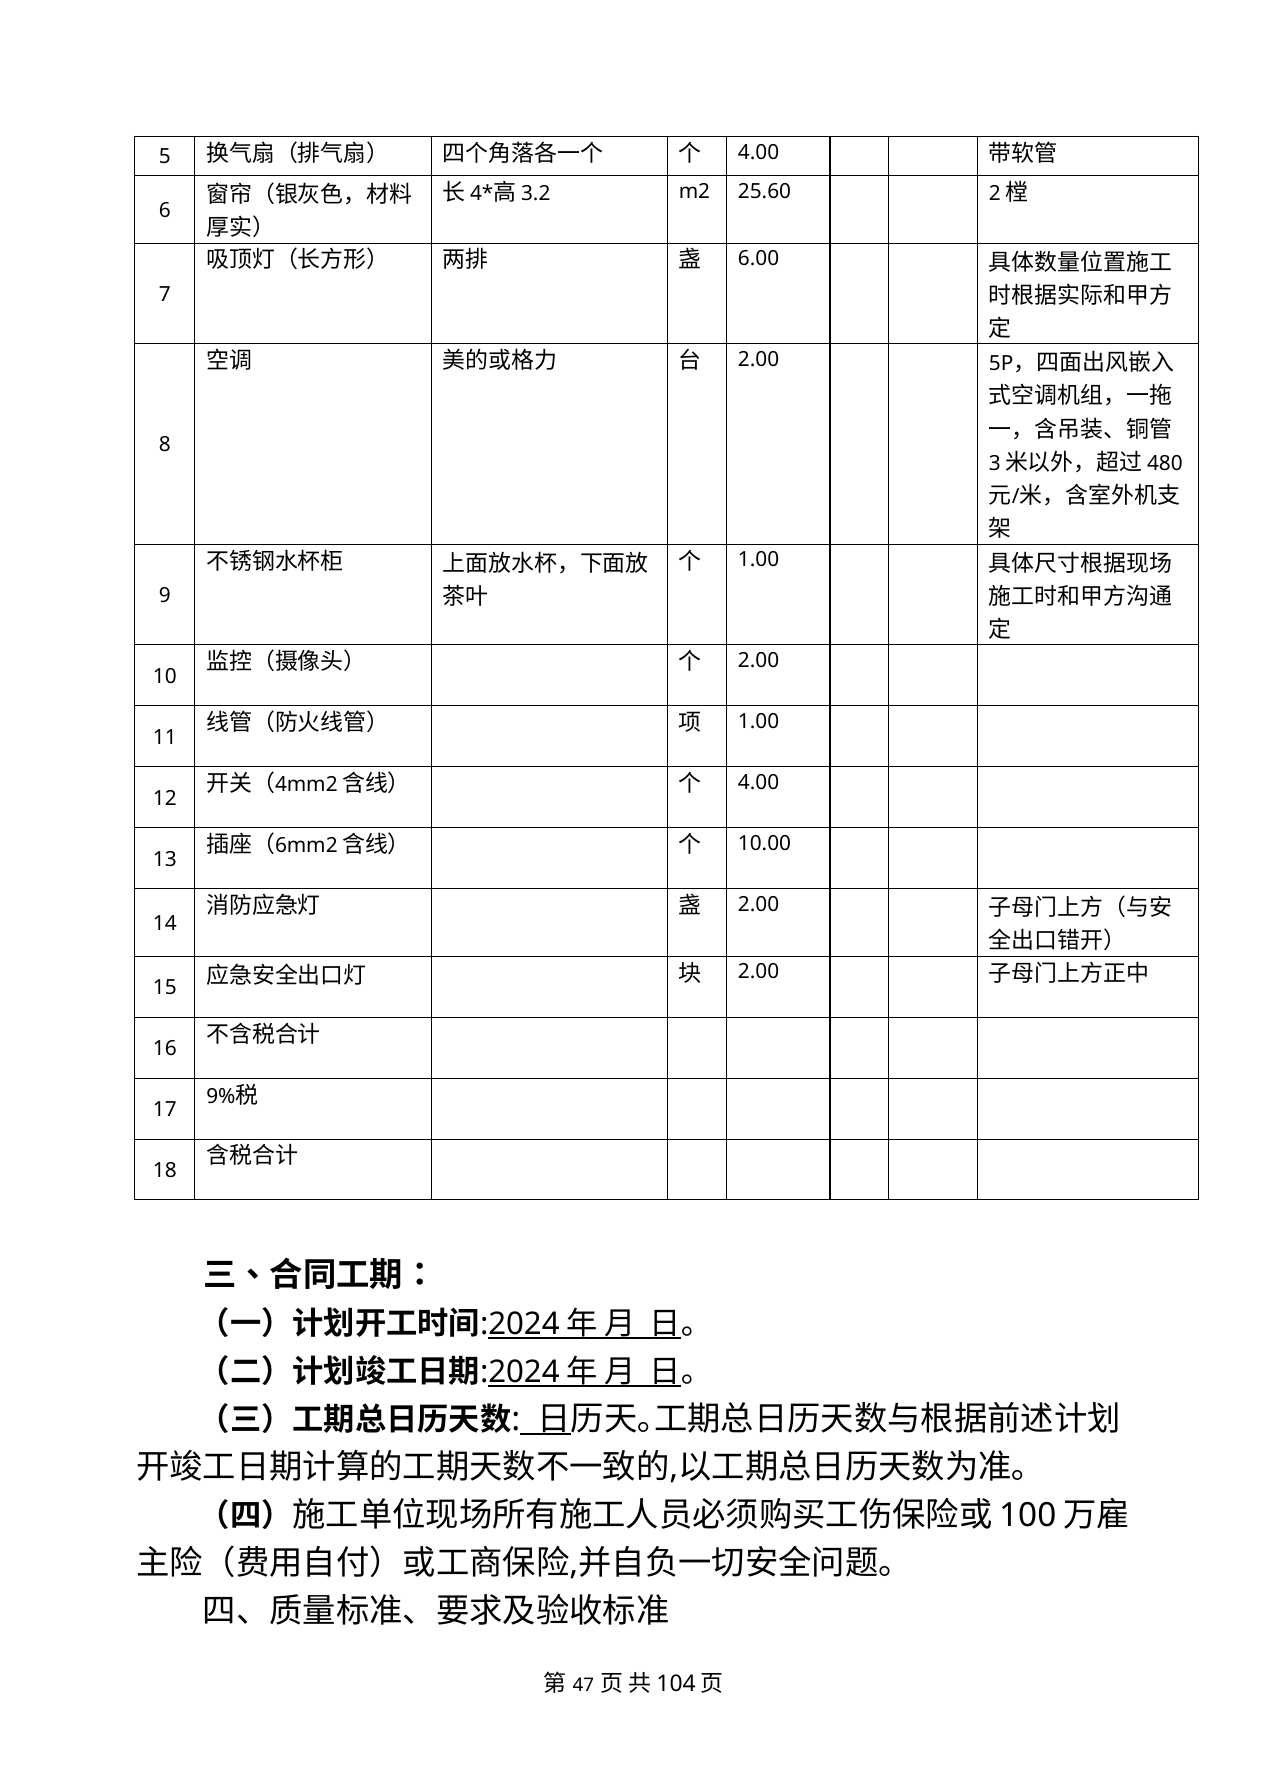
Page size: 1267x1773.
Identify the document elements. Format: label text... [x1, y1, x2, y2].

table_cell [831, 1079, 888, 1138]
table_cell 项 [668, 706, 726, 766]
table_cell 美的或格力 [432, 344, 667, 543]
table_cell 个 [668, 645, 726, 705]
table_cell 吸顶灯（长方形） [195, 244, 431, 343]
table_cell 4.00 [727, 767, 829, 827]
table_cell [889, 828, 977, 888]
table_cell [432, 767, 667, 827]
table_cell 消防应急灯 [195, 889, 431, 956]
table_cell [889, 1140, 977, 1199]
table_cell 个 [668, 137, 726, 175]
table_cell [831, 244, 888, 343]
table_cell 台 [668, 344, 726, 543]
text 四、质量标准、要求及验收标准 [136, 1584, 1131, 1632]
table_cell 上面放水杯，下面放茶叶 [432, 545, 667, 644]
table_cell 5 [135, 137, 194, 175]
table_cell m2 [668, 176, 726, 242]
table_cell 个 [668, 828, 726, 888]
table_cell 盏 [668, 889, 726, 956]
table_cell [889, 1018, 977, 1077]
table_cell 子母门上方正中 [978, 957, 1198, 1017]
table_cell [432, 889, 667, 956]
table_cell [978, 645, 1198, 705]
table_cell 1.00 [727, 706, 829, 766]
table_cell [432, 1140, 667, 1199]
table_cell [831, 545, 888, 644]
table_cell 含税合计 [195, 1140, 431, 1199]
table_cell 2.00 [727, 344, 829, 543]
table_cell 6.00 [727, 244, 829, 343]
table_cell 应急安全出口灯 [195, 957, 431, 1017]
table_cell [831, 1140, 888, 1199]
table_cell [978, 1140, 1198, 1199]
table_cell [831, 706, 888, 766]
table_cell 不含税合计 [195, 1018, 431, 1077]
table_cell 个 [668, 767, 726, 827]
table_cell 17 [135, 1079, 194, 1138]
table_cell [668, 1079, 726, 1138]
table_cell 2.00 [727, 645, 829, 705]
text （一）计划开工时间:2024年 月 日｡ [136, 1296, 1131, 1344]
table_cell [831, 957, 888, 1017]
table_cell [889, 545, 977, 644]
table_cell 2樘 [978, 176, 1198, 242]
table_cell [831, 645, 888, 705]
table_cell 子母门上方（与安全出口错开） [978, 889, 1198, 956]
table_cell 长4*高3.2 [432, 176, 667, 242]
table_cell [432, 1018, 667, 1077]
table_cell 两排 [432, 244, 667, 343]
table_cell [432, 645, 667, 705]
table_cell 13 [135, 828, 194, 888]
table_cell 6 [135, 176, 194, 242]
table_cell 监控（摄像头） [195, 645, 431, 705]
table_cell 盏 [668, 244, 726, 343]
table_cell 10 [135, 645, 194, 705]
table_cell 换气扇（排气扇） [195, 137, 431, 175]
table_cell [978, 767, 1198, 827]
table_cell 9%税 [195, 1079, 431, 1138]
table_cell [978, 1079, 1198, 1138]
table_cell [978, 706, 1198, 766]
table_cell [831, 767, 888, 827]
table_cell [432, 1079, 667, 1138]
table_cell [978, 1018, 1198, 1077]
table_cell [889, 1079, 977, 1138]
table_cell 块 [668, 957, 726, 1017]
table_cell 具体数量位置施工时根据实际和甲方定 [978, 244, 1198, 343]
table_cell 8 [135, 344, 194, 543]
table_cell 四个角落各一个 [432, 137, 667, 175]
table_cell 1.00 [727, 545, 829, 644]
table_cell [889, 706, 977, 766]
table_cell [978, 828, 1198, 888]
table_cell [831, 828, 888, 888]
table_cell [889, 645, 977, 705]
table_cell 带软管 [978, 137, 1198, 175]
table_cell [432, 828, 667, 888]
table_cell [668, 1140, 726, 1199]
table_cell [889, 137, 977, 175]
table_cell [727, 1079, 829, 1138]
table_cell [889, 889, 977, 956]
table_cell 插座（6mm2含线） [195, 828, 431, 888]
table_cell 11 [135, 706, 194, 766]
table_cell 12 [135, 767, 194, 827]
text （四）施工单位现场所有施工人员必须购买工伤保险或100万雇主险（费用自付）或工商保险,并自负一切安全问题。 [136, 1488, 1131, 1584]
table_cell 15 [135, 957, 194, 1017]
table_cell [889, 957, 977, 1017]
table_cell [831, 137, 888, 175]
table_cell 2.00 [727, 889, 829, 956]
table_cell 18 [135, 1140, 194, 1199]
table_cell 5P，四面出风嵌入式空调机组，一拖一，含吊装、铜管3米以外，超过480元/米，含室外机支架 [978, 344, 1198, 543]
table_cell 不锈钢水杯柜 [195, 545, 431, 644]
table_cell [727, 1140, 829, 1199]
table_cell [727, 1018, 829, 1077]
table_cell 14 [135, 889, 194, 956]
text （二）计划竣工日期:2024年 月 日｡ [136, 1344, 1131, 1392]
table_cell 窗帘（银灰色，材料厚实） [195, 176, 431, 242]
table_cell [831, 1018, 888, 1077]
table_cell [831, 176, 888, 242]
text （三）工期总日历天数: 日历天｡工期总日历天数与根据前述计划开竣工日期计算的工期天数不一致的,以工期总日历天数为准｡ [136, 1392, 1131, 1488]
table_cell 16 [135, 1018, 194, 1077]
table_cell [432, 706, 667, 766]
table_cell 具体尺寸根据现场施工时和甲方沟通定 [978, 545, 1198, 644]
table_cell 7 [135, 244, 194, 343]
table_cell [668, 1018, 726, 1077]
table_cell 2.00 [727, 957, 829, 1017]
table_cell 个 [668, 545, 726, 644]
table_cell 10.00 [727, 828, 829, 888]
table_cell 25.60 [727, 176, 829, 242]
table_cell [889, 176, 977, 242]
list 合同工期： [136, 1248, 1131, 1296]
table_cell 线管（防火线管） [195, 706, 431, 766]
table_cell [831, 344, 888, 543]
table_cell 4.00 [727, 137, 829, 175]
table_cell 空调 [195, 344, 431, 543]
table_cell [889, 344, 977, 543]
table_cell [889, 244, 977, 343]
table_cell 开关（4mm2含线） [195, 767, 431, 827]
table_cell [889, 767, 977, 827]
table_cell [831, 889, 888, 956]
table_cell [432, 957, 667, 1017]
table_cell 9 [135, 545, 194, 644]
